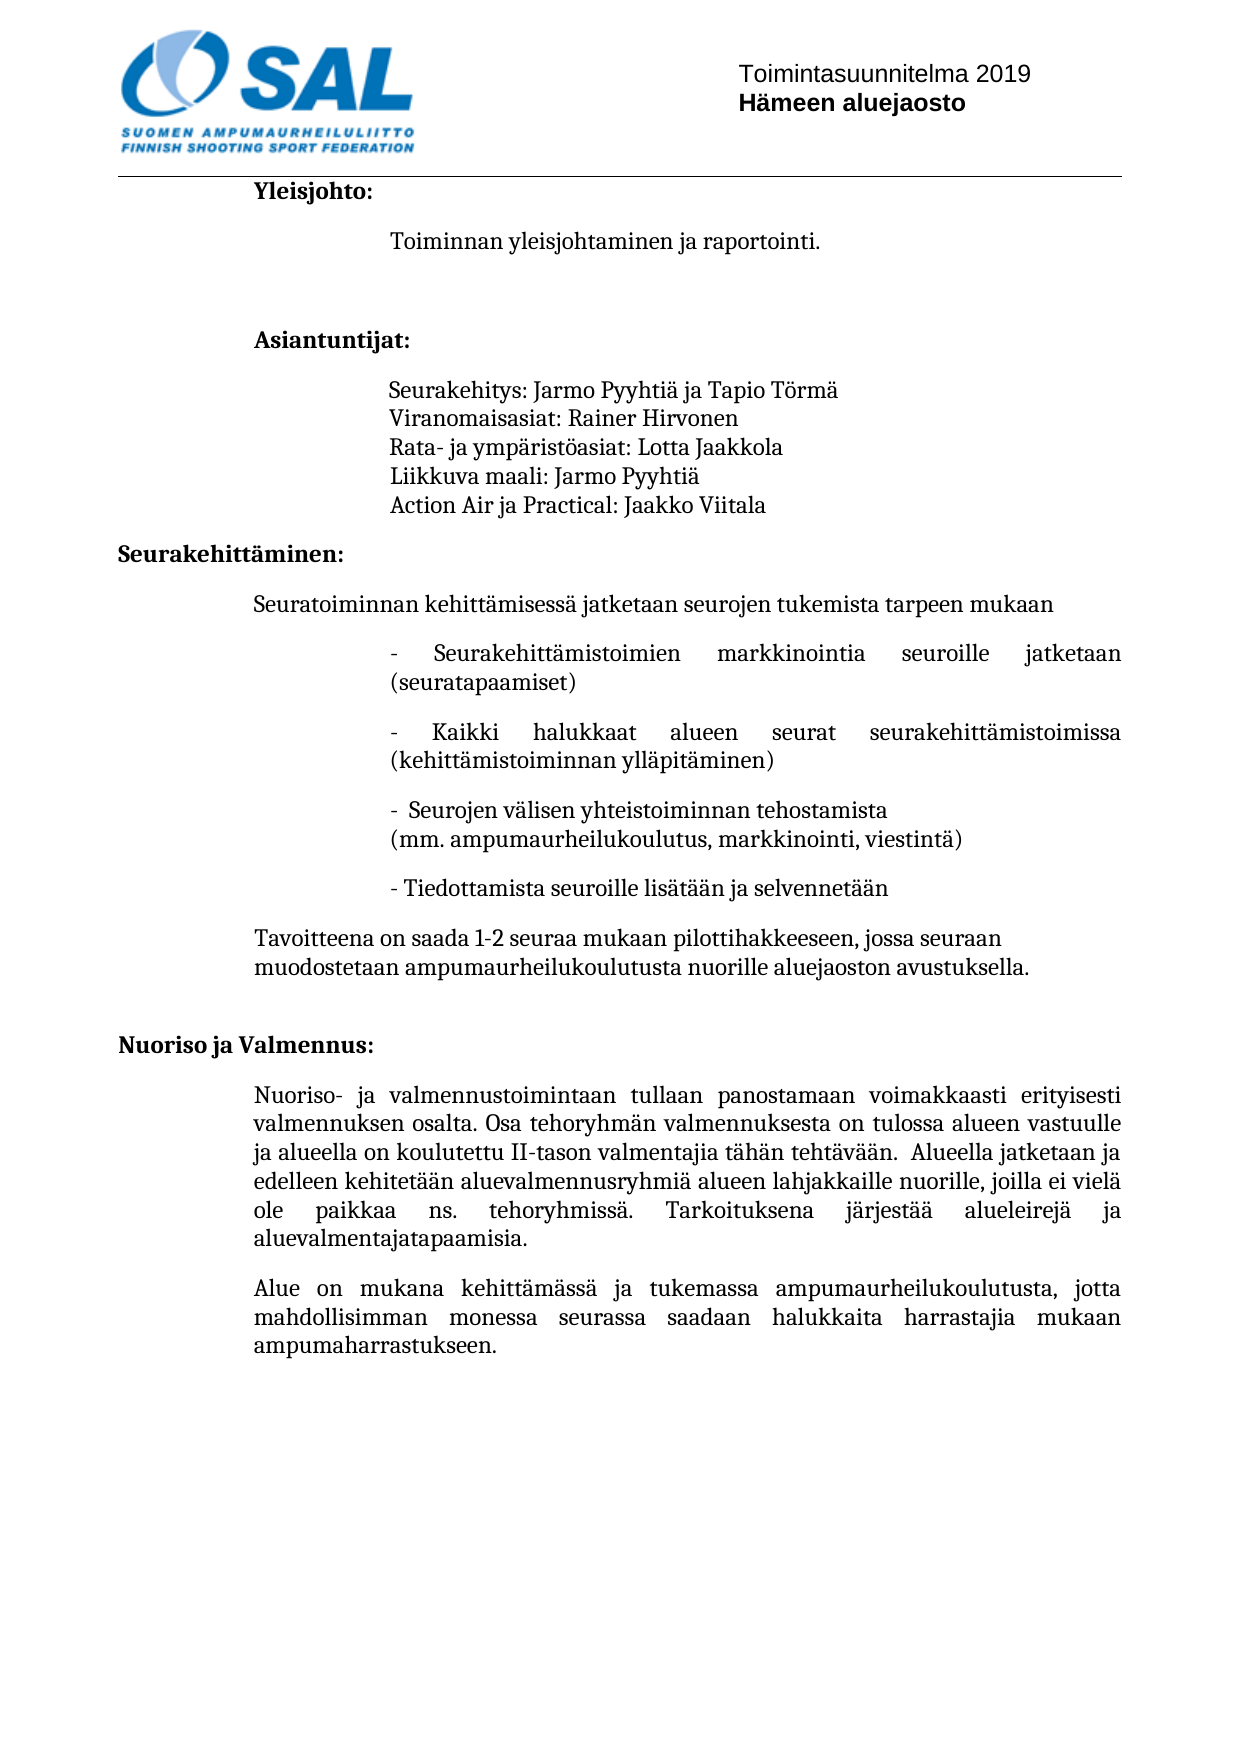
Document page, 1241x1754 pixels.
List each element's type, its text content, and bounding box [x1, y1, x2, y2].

text Tavoitteena on saada 1-2 seuraa mukaan pilottihakkeeseen, jossa seuraan muodostetaan ampumaurheilukoulutusta nuorille aluejaoston avustuksella. [254, 924, 1122, 1010]
text - Kaikki halukkaat alueen seurat seurakehittämistoimissa (kehittämistoiminnan ylläpitäminen) [389, 718, 1122, 775]
text Nuoriso- ja valmennustoimintaan tullaan panostamaan voimakkaasti erityisesti valmennuksen osalta. Osa tehoryhmän valmennuksesta on tulossa alueen vastuulle ja alueella on koulutettu II-tason valmentajia tähän tehtävään. Alueella jatketaan ja edelleen kehitetään aluevalmennusryhmiä alueen lahjakkaille nuorille, joilla ei vielä ole paikkaa ns. tehoryhmissä. Tarkoituksena järjestää alueleirejä ja aluevalmentajatapaamisia. [253, 1081, 1122, 1253]
text - Seurojen välisen yhteistoiminnan tehostamista (mm. ampumaurheilukoulutus, markkinointi, viestintä) [389, 796, 1122, 853]
text Seurakehitys: Jarmo Pyyhtiä ja Tapio Törmä Viranomaisasiat: Rainer Hirvonen Rata- ja ympäristöasiat: Lotta Jaakkola Liikkuva maali: Jarmo Pyyhtiä Action Air ja Practical: Jaakko Viitala [389, 376, 1122, 519]
text Seuratoiminnan kehittämisessä jatketaan seurojen tukemista tarpeen mukaan [253, 590, 1122, 618]
text - Seurakehittämistoimien markkinointia seuroille jatketaan (seuratapaamiset) [389, 639, 1122, 697]
text Asiantuntijat: [118, 326, 1122, 355]
text Nuoriso ja Valmennus: [118, 1031, 1122, 1060]
text Alue on mukana kehittämässä ja tukemassa ampumaurheilukoulutusta, jotta mahdollisimman monessa seurassa saadaan halukkaita harrastajia mukaan ampumaharrastukseen. [253, 1274, 1122, 1360]
picture [109, 25, 422, 158]
text Seurakehittäminen: [118, 540, 1122, 569]
text - Tiedottamista seuroille lisätään ja selvennetään [389, 874, 1122, 903]
text Yleisjohto: [118, 177, 1122, 206]
text Toiminnan yleisjohtaminen ja raportointi. [118, 227, 1122, 256]
